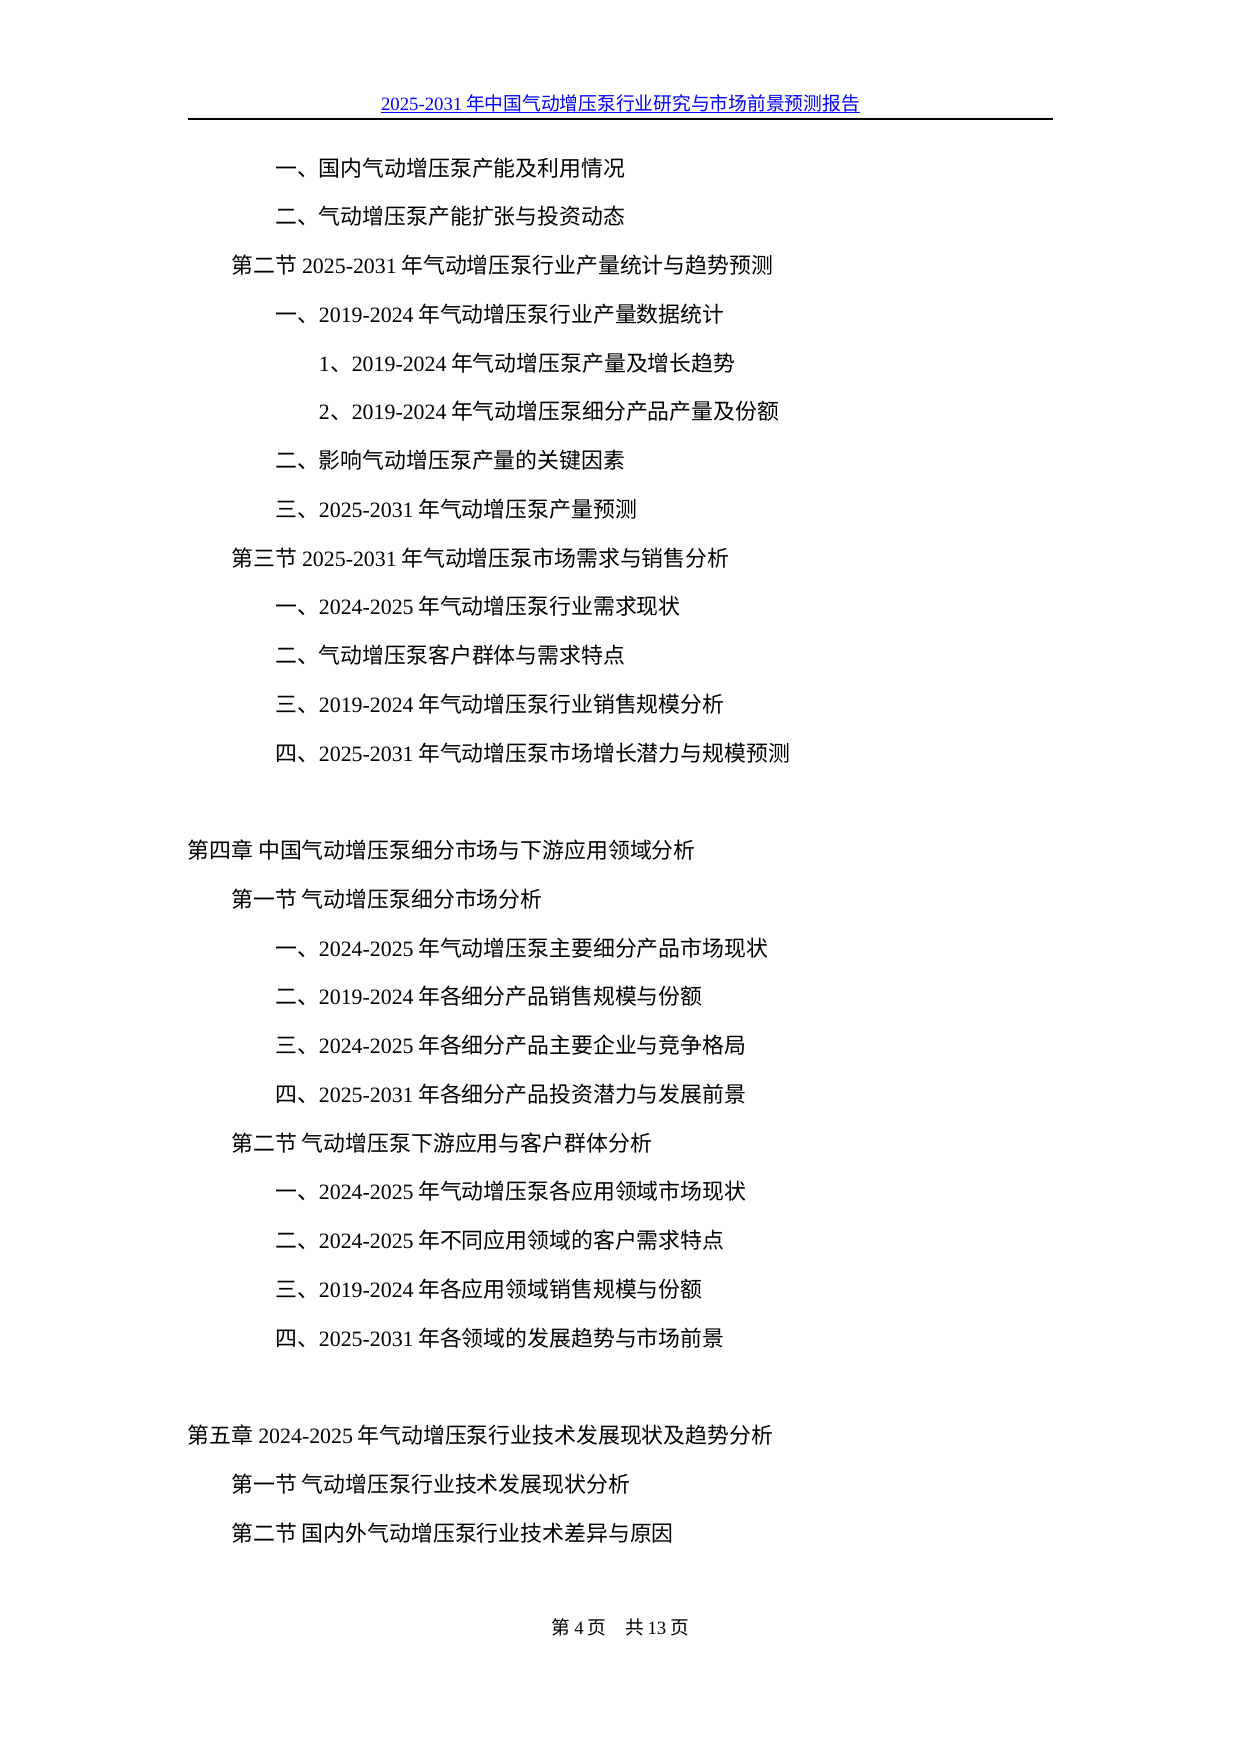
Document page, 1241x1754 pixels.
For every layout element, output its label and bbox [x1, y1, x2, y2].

text [187, 150, 1053, 1548]
